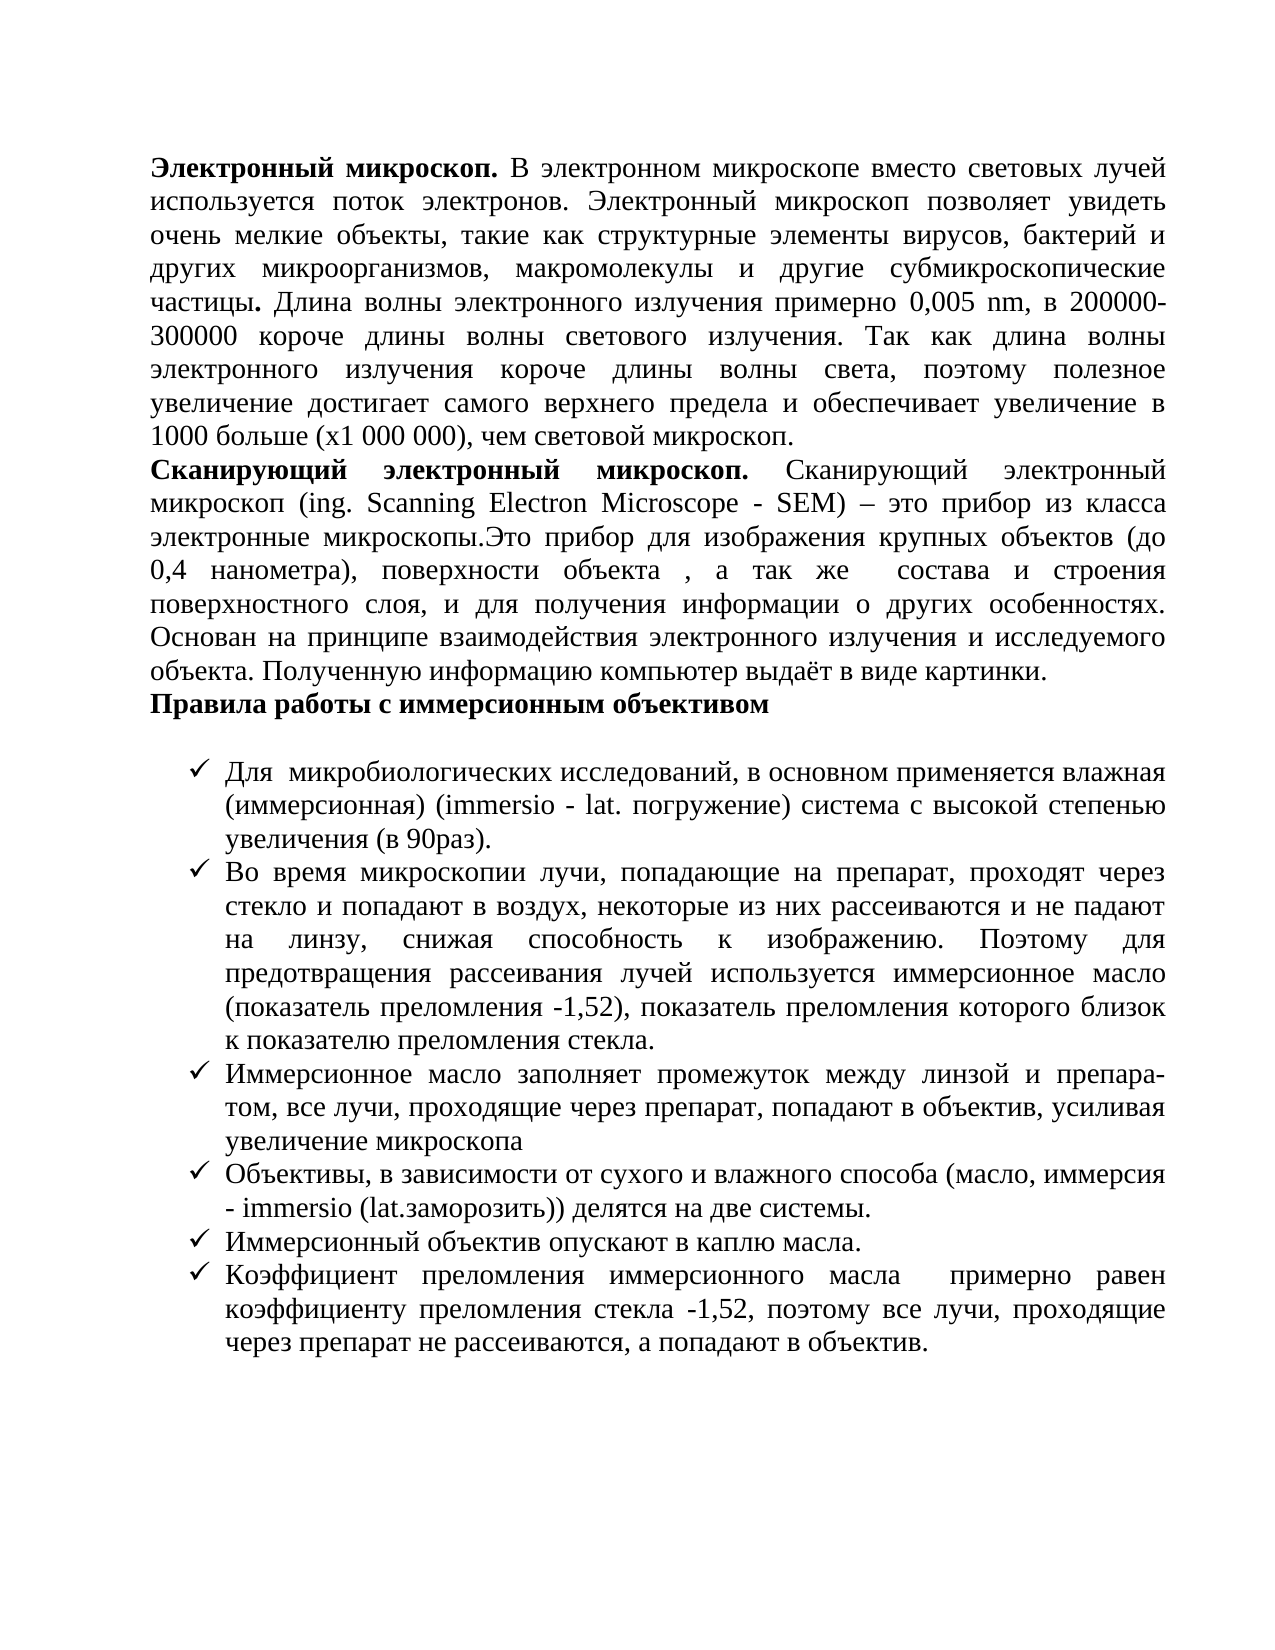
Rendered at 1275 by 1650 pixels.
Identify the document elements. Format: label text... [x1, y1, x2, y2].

list Иммерсионный объектив опускают в каплю масла. [187, 1224, 1167, 1257]
list Объективы, в зависимости от сухого и влажного способа (масло, иммерсия - immersio (lat.заморозить)) делятся на две системы. [187, 1157, 1167, 1224]
list Иммерсионное масло заполняет промежуток между линзой и препара- том, все лучи, проходящие через препарат, попадают в объектив, усиливая увеличение микроскопа [187, 1056, 1167, 1157]
list Коэффициент преломления иммерсионного масла примерно равен коэффициенту преломления стекла -1,52, поэтому все лучи, проходящие через препарат не рассеиваются, а попадают в объектив. [187, 1257, 1167, 1358]
list Во время микроскопии лучи, попадающие на препарат, проходят через стекло и попадают в воздух, некоторые из них рассеиваются и не падают на линзу, снижая способность к изображению. Поэтому для предотвращения рассеивания лучей используется иммерсионное масло (показатель преломления -1,52), показатель преломления которого близок к показателю преломления стекла. [187, 854, 1167, 1056]
list Для микробиологических исследований, в основном применяется влажная (иммерсионная) (immersio - lat. погружение) система с высокой степенью увеличения (в 90раз). [187, 754, 1167, 854]
text Правила работы с иммерсионным объективом [150, 687, 1167, 720]
text Сканирующий электронный микроскоп. Сканирующий электронный микроскоп (ing. Scanning Electron Microscope - SEM) – это прибор из класса электронные микроскопы.Это прибор для изображения крупных объектов (до 0,4 нанометра), поверхности объекта , а так же состава и строения поверхностного слоя, и для получения информации о других особенностях. Основан на принципе взаимодействия электронного излучения и исследуемого объекта. Полученную информацию компьютер выдаёт в виде картинки. [150, 452, 1167, 687]
text Электронный микроскоп. В электронном микроскопе вместо световых лучей используется поток электронов. Электронный микроскоп позволяет увидеть очень мелкие объекты, такие как структурные элементы вирусов, бактерий и других микроорганизмов, макромолекулы и другие субмикроскопические частицы. Длина волны электронного излучения примерно 0,005 nm, в 200000-300000 короче длины волны светового излучения. Так как длина волны электронного излучения короче длины волны света, поэтому полезное увеличение достигает самого верхнего предела и обеспечивает увеличение в 1000 больше (х1 000 000), чем световой микроскоп. [150, 150, 1167, 452]
